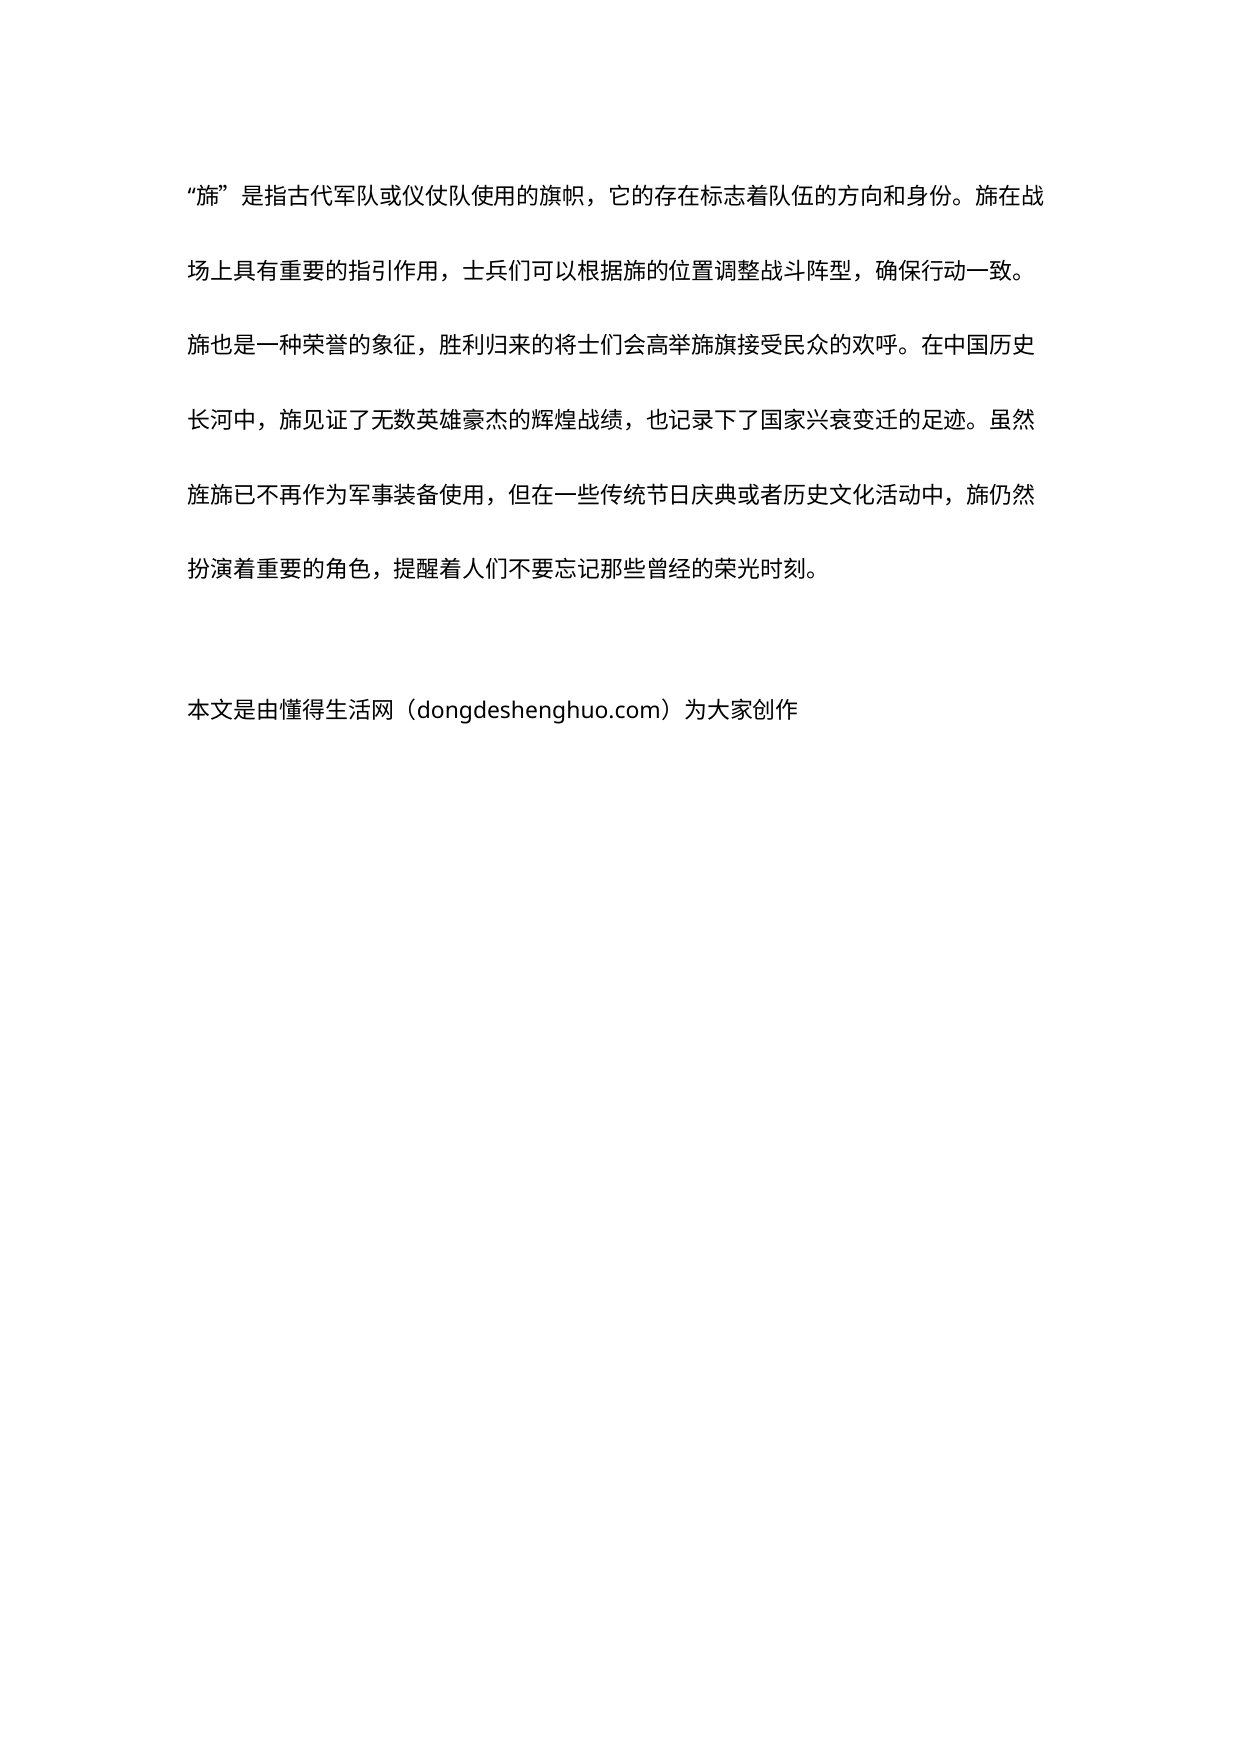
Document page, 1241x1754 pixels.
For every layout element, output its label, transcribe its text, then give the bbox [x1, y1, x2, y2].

text 本文是由懂得生活网（dongdeshenghuo.com）为大家创作 [187, 676, 1053, 741]
text “旆”是指古代军队或仪仗队使用的旗帜，它的存在标志着队伍的方向和身份。旆在战场上具有重要的指引作用，士兵们可以根据旆的位置调整战斗阵型，确保行动一致。旆也是一种荣誉的象征，胜利归来的将士们会高举旆旗接受民众的欢呼。在中国历史长河中，旆见证了无数英雄豪杰的辉煌战绩，也记录下了国家兴衰变迁的足迹。虽然旌旆已不再作为军事装备使用，但在一些传统节日庆典或者历史文化活动中，旆仍然扮演着重要的角色，提醒着人们不要忘记那些曾经的荣光时刻。 [187, 162, 1053, 600]
